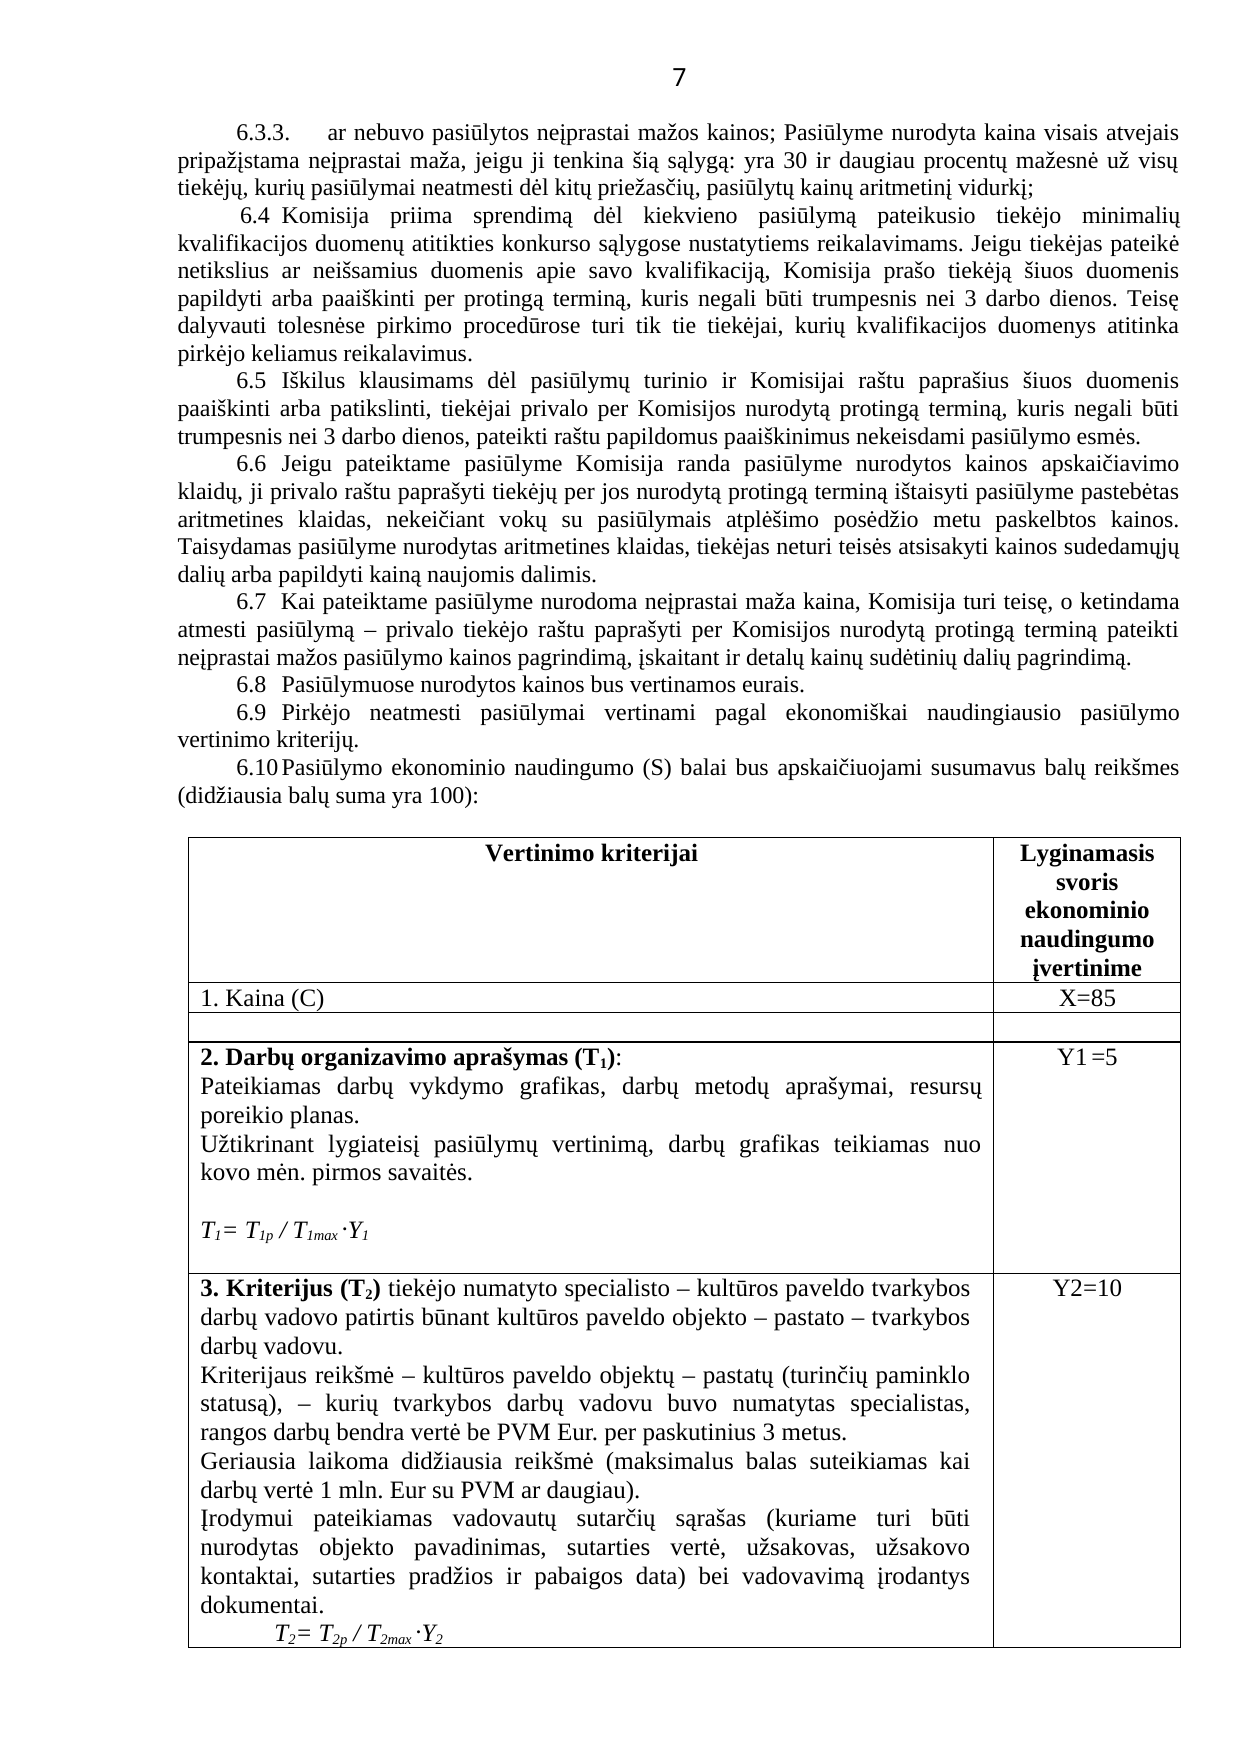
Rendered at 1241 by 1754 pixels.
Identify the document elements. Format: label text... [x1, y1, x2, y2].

list Pasiūlymo ekonominio naudingumo (S) balai bus apskaičiuojami susumavus balų reikšmes (didžiausia balų suma yra 100): [177, 753, 1181, 808]
table_cell Y1 =5 [994, 1043, 1180, 1272]
table_cell 1. Kaina (C) [189, 983, 993, 1012]
list Jeigu pateiktame pasiūlyme Komisija randa pasiūlyme nurodytos kainos apskaičiavimo klaidų, ji privalo raštu paprašyti tiekėjų per jos nurodytą protingą terminą ištaisyti pasiūlyme pastebėtas aritmetines klaidas, nekeičiant vokų su pasiūlymais atplėšimo posėdžio metu paskelbtos kainos. Taisydamas pasiūlyme nurodytas aritmetines klaidas, tiekėjas neturi teisės atsisakyti kainos sudedamųjų dalių arba papildyti kainą naujomis dalimis. [177, 449, 1181, 587]
list ar nebuvo pasiūlytos neįprastai mažos kainos; Pasiūlyme nurodyta kaina visais atvejais pripažįstama neįprastai maža, jeigu ji tenkina šią sąlygą: yra 30 ir daugiau procentų mažesnė už visų tiekėjų, kurių pasiūlymai neatmesti dėl kitų priežasčių, pasiūlytų kainų aritmetinį vidurkį; [177, 118, 1181, 201]
table_cell Y2=10 [994, 1274, 1180, 1647]
list Iškilus klausimams dėl pasiūlymų turinio ir Komisijai raštu paprašius šiuos duomenis paaiškinti arba patikslinti, tiekėjai privalo per Komisijos nurodytą protingą terminą, kuris negali būti trumpesnis nei 3 darbo dienos, pateikti raštu papildomus paaiškinimus nekeisdami pasiūlymo esmės. [177, 367, 1181, 449]
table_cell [189, 1274, 993, 1647]
list Komisija priima sprendimą dėl kiekvieno pasiūlymą pateikusio tiekėjo minimalių kvalifikacijos duomenų atitikties konkurso sąlygose nustatytiems reikalavimams. Jeigu tiekėjas pateikė netikslius ar neišsamius duomenis apie savo kvalifikaciją, Komisija prašo tiekėją šiuos duomenis papildyti arba paaiškinti per protingą terminą, kuris negali būti trumpesnis nei 3 darbo dienos. Teisę dalyvauti tolesnėse pirkimo procedūrose turi tik tie tiekėjai, kurių kvalifikacijos duomenys atitinka pirkėjo keliamus reikalavimus. [177, 201, 1181, 367]
table_cell [189, 1013, 993, 1041]
table_header Lyginamasis svoris ekonominio naudingumo įvertinime [994, 838, 1180, 982]
table_cell X=85 [994, 983, 1180, 1012]
table_cell 2. Darbų organizavimo aprašymas (T1): Pateikiamas darbų vykdymo grafikas, darbų metodų aprašymai, resursų poreikio planas. Užtikrinant lygiateisį pasiūlymų vertinimą, darbų grafikas teikiamas nuo kovo mėn. pirmos savaitės. T1= T1p / T1max Y1 [189, 1043, 993, 1272]
table_header Vertinimo kriterijai [189, 838, 993, 982]
list Pirkėjo neatmesti pasiūlymai vertinami pagal ekonomiškai naudingiausio pasiūlymo vertinimo kriterijų. [177, 698, 1181, 753]
table_cell [994, 1013, 1180, 1041]
list Pasiūlymuose nurodytos kainos bus vertinamos eurais. [177, 670, 1181, 698]
list Kai pateiktame pasiūlyme nurodoma neįprastai maža kaina, Komisija turi teisę, o ketindama atmesti pasiūlymą – privalo tiekėjo raštu paprašyti per Komisijos nurodytą protingą terminą pateikti neįprastai mažos pasiūlymo kainos pagrindimą, įskaitant ir detalų kainų sudėtinių dalių pagrindimą. [177, 587, 1181, 670]
